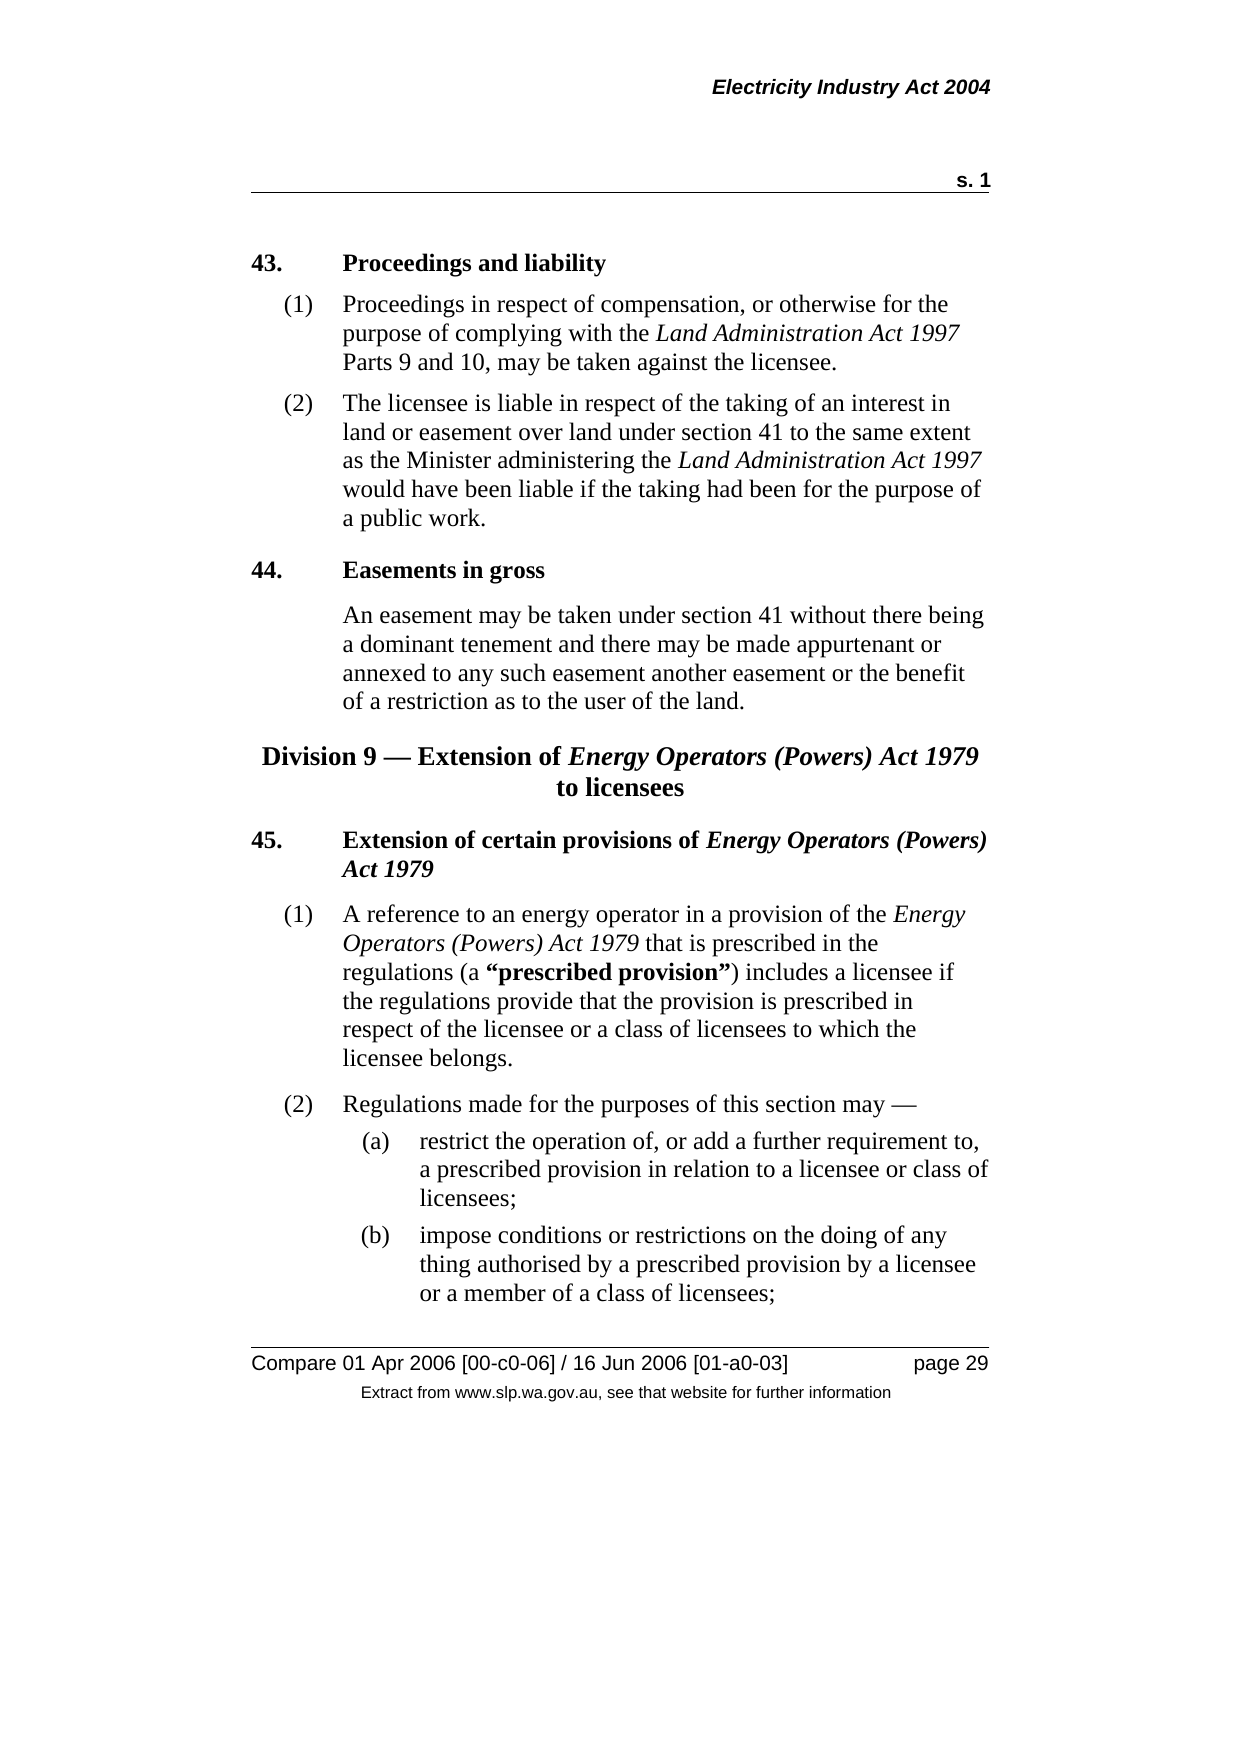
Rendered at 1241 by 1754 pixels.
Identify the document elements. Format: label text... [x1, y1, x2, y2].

text (1) Proceedings in respect of compensation, or otherwise for the purpose of complying with the Land Administration Act 1997 Parts 9 and 10, may be taken against the licensee. [251, 289, 989, 376]
subtitle 43. Proceedings and liability [251, 248, 989, 277]
subtitle 44. Easements in gross [251, 555, 989, 583]
text (a) restrict the operation of, or add a further requirement to, a prescribed provision in relation to a licensee or class of licensees; [251, 1126, 989, 1212]
text (2) The licensee is liable in respect of the taking of an interest in land or easement over land under section 41 to the same extent as the Minister administering the Land Administration Act 1997 would have been liable if the taking had been for the purpose of a public work. [251, 388, 989, 532]
text An easement may be taken under section 41 without there being a dominant tenement and there may be made appurtenant or annexed to any such easement another easement or the benefit of a restriction as to the user of the land. [251, 600, 989, 715]
subtitle Division 9 — Extension of Energy Operators (Powers) Act 1979 to licensees [251, 740, 989, 802]
text (2) Regulations made for the purposes of this section may — [251, 1089, 989, 1117]
text (b) impose conditions or restrictions on the doing of any thing authorised by a prescribed provision by a licensee or a member of a class of licensees; [251, 1220, 989, 1307]
text (1) A reference to an energy operator in a provision of the Energy Operators (Powers) Act 1979 that is prescribed in the regulations (a “prescribed provision”) includes a licensee if the regulations provide that the provision is prescribed in respect of the licensee or a class of licensees to which the licensee belongs. [251, 899, 989, 1072]
subtitle 45. Extension of certain provisions of Energy Operators (Powers) Act 1979 [251, 825, 989, 883]
